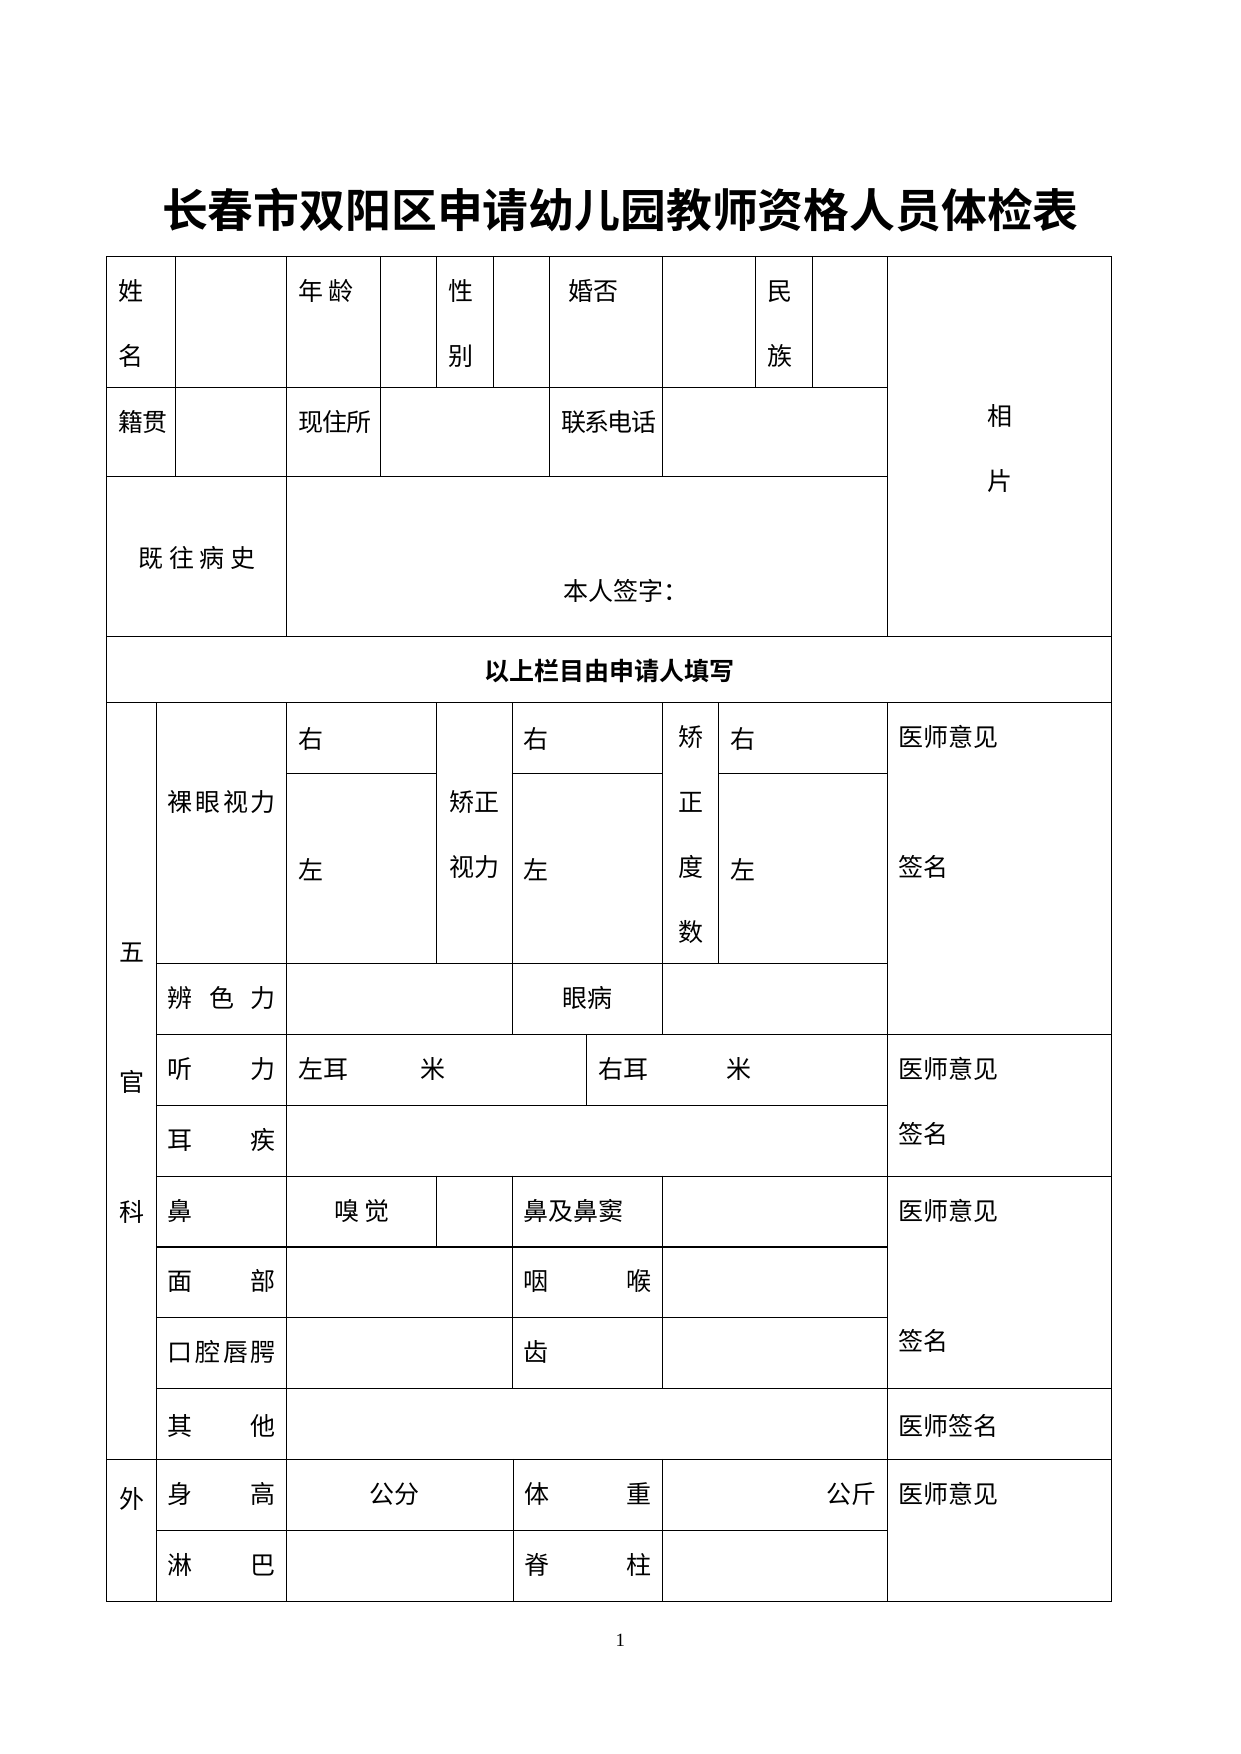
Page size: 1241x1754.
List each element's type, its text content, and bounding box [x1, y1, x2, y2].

table_cell [663, 1531, 887, 1601]
table_header [176, 257, 286, 387]
table_cell 咽喉 [513, 1248, 662, 1317]
table_cell 医师意见 签名 [888, 703, 1111, 1034]
table_cell 联系电话 [550, 388, 662, 476]
table_cell [287, 964, 512, 1034]
table_cell 齿 [513, 1318, 662, 1388]
table_cell 嗅 觉 [287, 1177, 436, 1246]
table_header [494, 257, 549, 387]
table_cell 左 [513, 774, 662, 963]
table_cell [287, 1106, 887, 1176]
table_cell 脊柱 [514, 1531, 662, 1601]
table_cell 左耳 米 [287, 1035, 586, 1105]
table_header 年 龄 [287, 257, 380, 387]
table_cell 右耳 米 [587, 1035, 887, 1105]
table_cell 外 科 [107, 1460, 156, 1601]
table_header [813, 257, 887, 387]
table_cell 鼻 [157, 1177, 286, 1246]
table_cell 辨色力 [157, 964, 286, 1034]
table_header 婚否 [550, 257, 662, 387]
table_cell 左 [287, 774, 436, 963]
table_header 姓名 [107, 257, 175, 387]
table_header 相 片 [888, 257, 1111, 636]
table_header 民族 [756, 257, 812, 387]
table_cell 公分 [287, 1460, 513, 1530]
table_cell 眼病 [513, 964, 662, 1034]
table_cell 听力 [157, 1035, 286, 1105]
table_cell 矫正 度数 [663, 703, 718, 963]
table_cell 医师意见 签名 [888, 1177, 1111, 1388]
table_cell 既 往 病 史 [107, 477, 286, 636]
table_cell 本人签字： [287, 477, 887, 636]
table_cell 体重 [514, 1460, 662, 1530]
table_cell 左 [719, 774, 887, 963]
table_cell [176, 388, 286, 476]
table_cell 现住所 [287, 388, 380, 476]
table_header 性别 [437, 257, 493, 387]
table_cell [663, 1318, 887, 1388]
table_cell [663, 964, 887, 1034]
table_cell [663, 1248, 887, 1317]
table_cell 其他 [157, 1389, 286, 1459]
table_cell 鼻及鼻窦 [513, 1177, 662, 1246]
table_cell 医师签名 [888, 1389, 1111, 1459]
table_cell 淋巴 [157, 1531, 286, 1601]
table_cell 籍贯 [107, 388, 175, 476]
table_cell 裸眼视力 [157, 703, 286, 963]
table_cell 口腔唇腭 [157, 1318, 286, 1388]
table_header [663, 257, 755, 387]
table_cell [287, 1389, 887, 1459]
table_cell 右 [287, 703, 436, 773]
table_header [381, 257, 436, 387]
table_cell [287, 1318, 512, 1388]
table_cell 耳 疾 [157, 1106, 286, 1176]
table_cell 五 官 科 [107, 703, 156, 1459]
table_cell 医师意见 签名 [888, 1035, 1111, 1176]
table_cell [663, 1177, 887, 1246]
table_cell 右 [719, 703, 887, 773]
table_cell 面部 [157, 1248, 286, 1317]
table_cell 矫正 视力 [437, 703, 512, 963]
table_cell [437, 1177, 512, 1246]
table_cell 公斤 [663, 1460, 887, 1530]
table_cell [663, 388, 887, 476]
text 长春市双阳区申请幼儿园教师资格人员体检表 [118, 158, 1122, 256]
table_cell 身高 [157, 1460, 286, 1530]
table_cell 医师意见 签名 [888, 1460, 1111, 1601]
table_cell [381, 388, 549, 476]
table_cell 右 [513, 703, 662, 773]
table_cell 以上栏目由申请人填写 [107, 637, 1111, 702]
table_cell [287, 1248, 512, 1317]
table_cell [287, 1531, 513, 1601]
